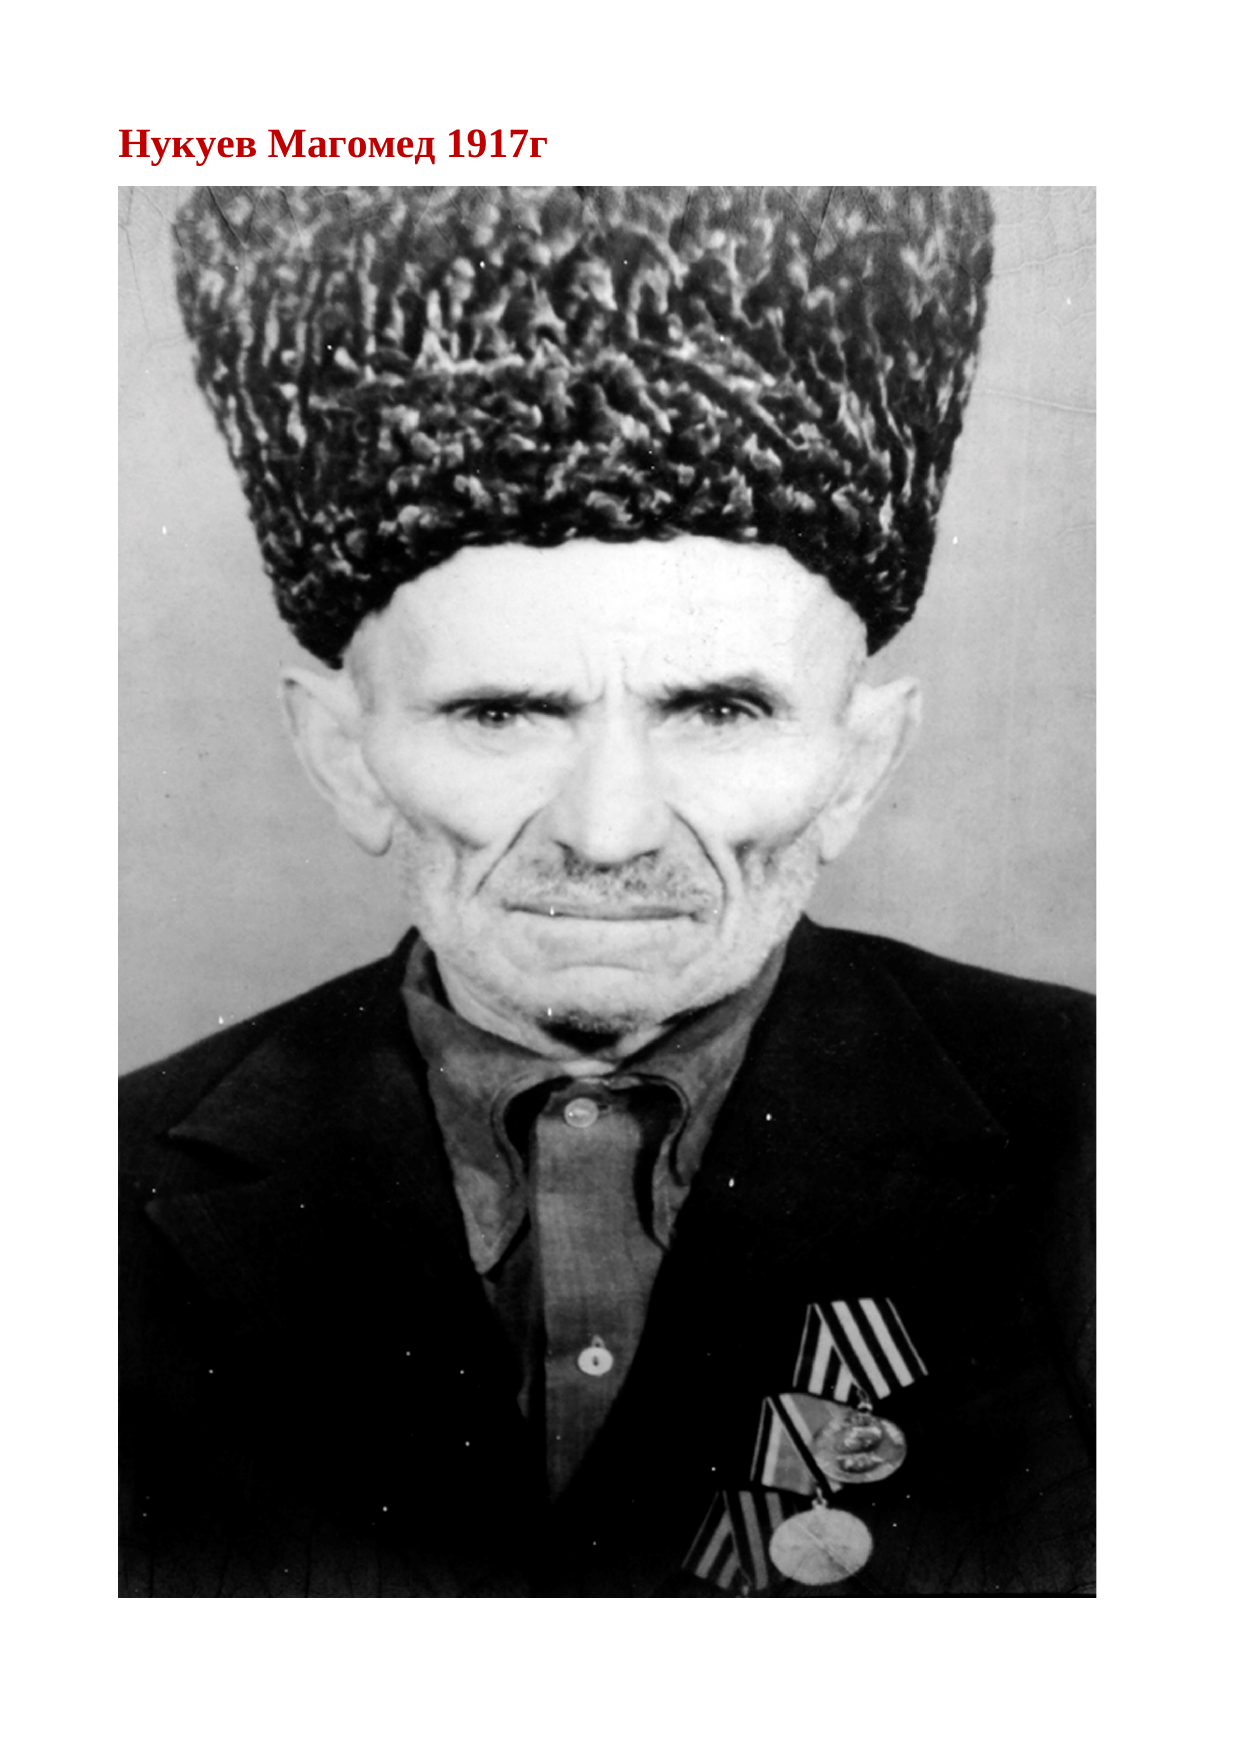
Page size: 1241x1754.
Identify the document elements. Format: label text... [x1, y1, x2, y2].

picture [118, 186, 1097, 1598]
text Нукуев Магомед 1917г [118, 118, 1122, 166]
